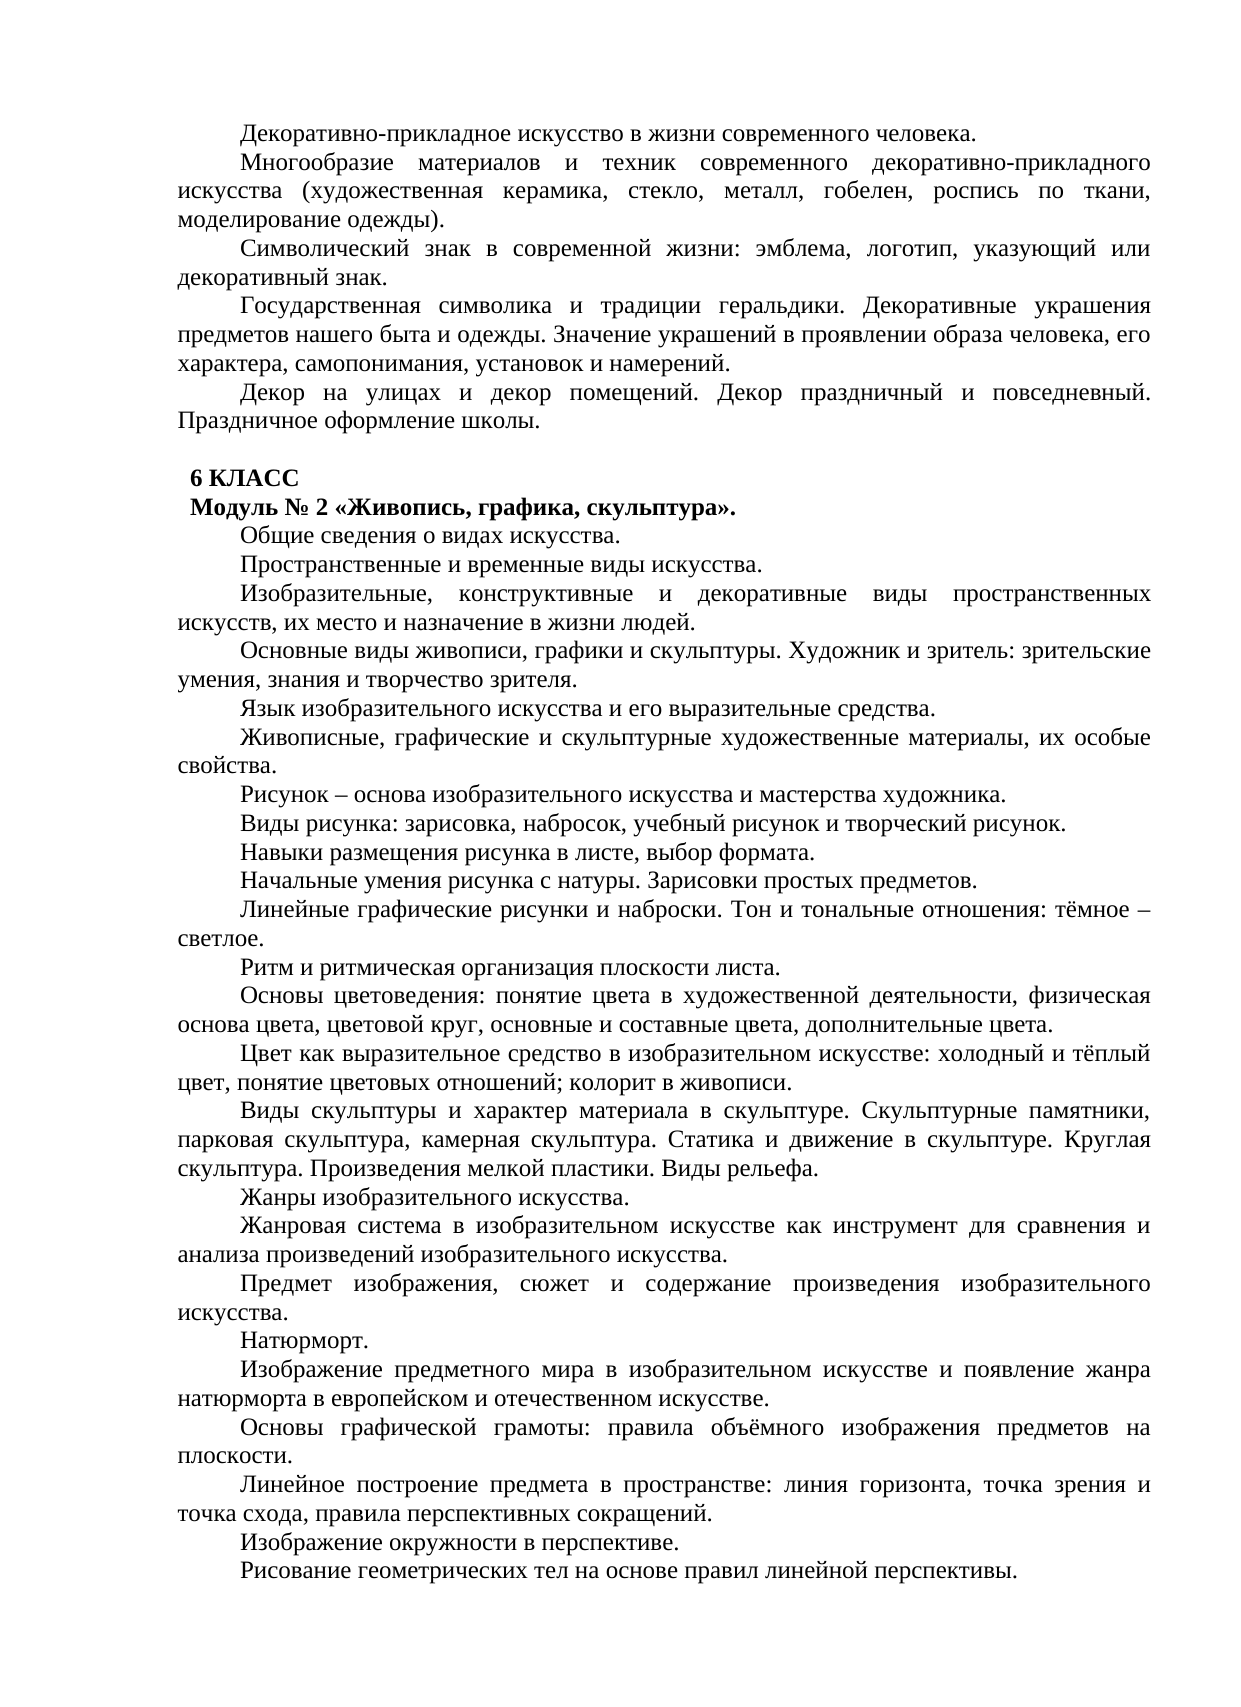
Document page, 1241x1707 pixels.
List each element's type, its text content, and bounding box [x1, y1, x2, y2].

text Изображение предметного мира в изобразительном искусстве и появление жанра натюрморта в европейском и отечественном искусстве. [177, 1354, 1152, 1412]
text Виды скульптуры и характер материала в скульптуре. Скульптурные памятники, парковая скульптура, камерная скульптура. Статика и движение в скульптуре. Круглая скульптура. Произведения мелкой пластики. Виды рельефа. [177, 1096, 1152, 1182]
text Язык изобразительного искусства и его выразительные средства. [177, 693, 1152, 722]
text Многообразие материалов и техник современного декоративно-прикладного искусства (художественная керамика, стекло, металл, гобелен, роспись по ткани, моделирование одежды). [177, 147, 1152, 233]
text Основы графической грамоты: правила объёмного изображения предметов на плоскости. [177, 1412, 1152, 1469]
text Пространственные и временные виды искусства. [177, 549, 1152, 578]
text Начальные умения рисунка с натуры. Зарисовки простых предметов. [177, 866, 1152, 894]
text Ритм и ритмическая организация плоскости листа. [177, 952, 1152, 981]
text Жанровая система в изобразительном искусстве как инструмент для сравнения и анализа произведений изобразительного искусства. [177, 1211, 1152, 1268]
text Декоративно-прикладное искусство в жизни современного человека. [177, 118, 1152, 147]
text Цвет как выразительное средство в изобразительном искусстве: холодный и тёплый цвет, понятие цветовых отношений; колорит в живописи. [177, 1038, 1152, 1096]
text Основные виды живописи, графики и скульптуры. Художник и зритель: зрительские умения, знания и творчество зрителя. [177, 636, 1152, 693]
text Государственная символика и традиции геральдики. Декоративные украшения предметов нашего быта и одежды. Значение украшений в проявлении образа человека, его характера, самопонимания, установок и намерений. [177, 291, 1152, 377]
text Виды рисунка: зарисовка, набросок, учебный рисунок и творческий рисунок. [177, 808, 1152, 837]
text Натюрморт. [177, 1326, 1152, 1354]
text Основы цветоведения: понятие цвета в художественной деятельности, физическая основа цвета, цветовой круг, основные и составные цвета, дополнительные цвета. [177, 981, 1152, 1038]
text Декор на улицах и декор помещений. Декор праздничный и повседневный. Праздничное оформление школы. [177, 377, 1152, 434]
text Линейные графические рисунки и наброски. Тон и тональные отношения: тёмное – светлое. [177, 894, 1152, 952]
text Символический знак в современной жизни: эмблема, логотип, указующий или декоративный знак. [177, 233, 1152, 291]
text Живописные, графические и скульптурные художественные материалы, их особые свойства. [177, 722, 1152, 779]
text Линейное построение предмета в пространстве: линия горизонта, точка зрения и точка схода, правила перспективных сокращений. [177, 1469, 1152, 1527]
text Жанры изобразительного искусства. [177, 1182, 1152, 1211]
text Навыки размещения рисунка в листе, выбор формата. [177, 837, 1152, 866]
text Рисунок – основа изобразительного искусства и мастерства художника. [177, 779, 1152, 808]
text 6 КЛАСС [190, 463, 1152, 492]
text Рисование геометрических тел на основе правил линейной перспективы. [177, 1556, 1152, 1584]
text Модуль № 2 «Живопись, графика, скульптура». [190, 492, 1152, 521]
text Изображение окружности в перспективе. [177, 1527, 1152, 1556]
text Изобразительные, конструктивные и декоративные виды пространственных искусств, их место и назначение в жизни людей. [177, 578, 1152, 636]
text Предмет изображения, сюжет и содержание произведения изобразительного искусства. [177, 1268, 1152, 1326]
text Общие сведения о видах искусства. [177, 521, 1152, 549]
